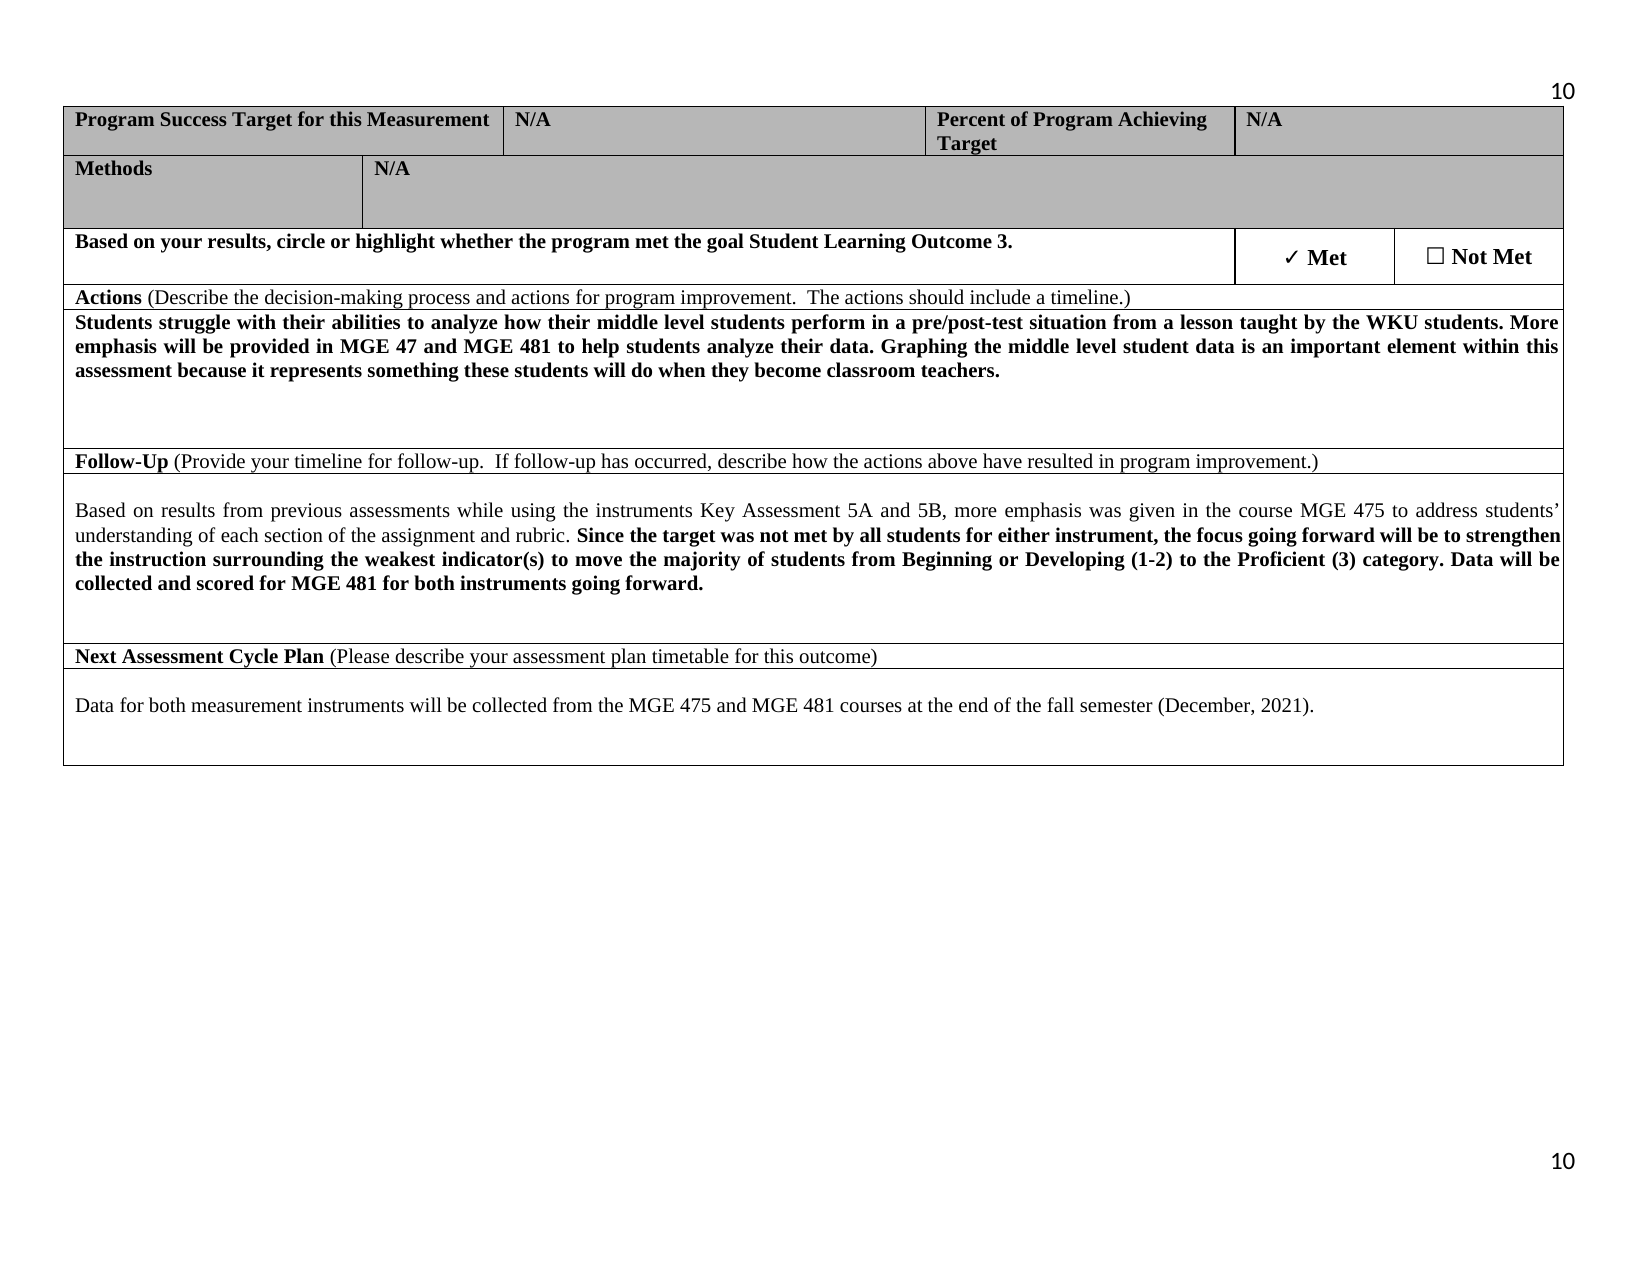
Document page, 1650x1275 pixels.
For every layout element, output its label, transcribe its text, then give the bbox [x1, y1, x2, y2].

table_cell Data for both measurement instruments will be collected from the MGE 475 and MGE 481 courses at the end of the fall semester (December, 2021). [64, 669, 1563, 765]
table_cell N/A [1236, 107, 1563, 155]
table_cell Follow-Up (Provide your timeline for follow-up. If follow-up has occurred, describe how the actions above have resulted in program improvement.) [64, 449, 1563, 473]
table_cell Based on your results, circle or highlight whether the program met the goal Student Learning Outcome 3. [64, 229, 1234, 283]
table_cell Based on results from previous assessments while using the instruments Key Assessment 5A and 5B, more emphasis was given in the course MGE 475 to address students’ understanding of each section of the assignment and rubric. Since the target was not met by all students for either instrument, the focus going forward will be to strengthen the instruction surrounding the weakest indicator(s) to move the majority of students from Beginning or Developing (1-2) to the Proficient (3) category. Data will be collected and scored for MGE 481 for both instruments going forward. [64, 474, 1563, 643]
table_cell N/A [363, 156, 1563, 228]
table_cell N/A [504, 107, 925, 155]
table_cell Next Assessment Cycle Plan (Please describe your assessment plan timetable for this outcome) [64, 644, 1563, 668]
table_cell Actions (Describe the decision-making process and actions for program improvement. The actions should include a timeline.) [64, 285, 1563, 309]
table_cell Students struggle with their abilities to analyze how their middle level students perform in a pre/post-test situation from a lesson taught by the WKU students. More emphasis will be provided in MGE 47 and MGE 481 to help students analyze their data. Graphing the middle level student data is an important element within this assessment because it represents something these students will do when they become classroom teachers. [64, 310, 1563, 448]
table_cell Percent of Program Achieving Target [926, 107, 1234, 155]
table_cell ✓ Met [1236, 229, 1394, 283]
table_cell Program Success Target for this Measurement [64, 107, 503, 155]
table_cell ☐ Not Met [1395, 229, 1563, 283]
table_cell Methods [64, 156, 362, 228]
